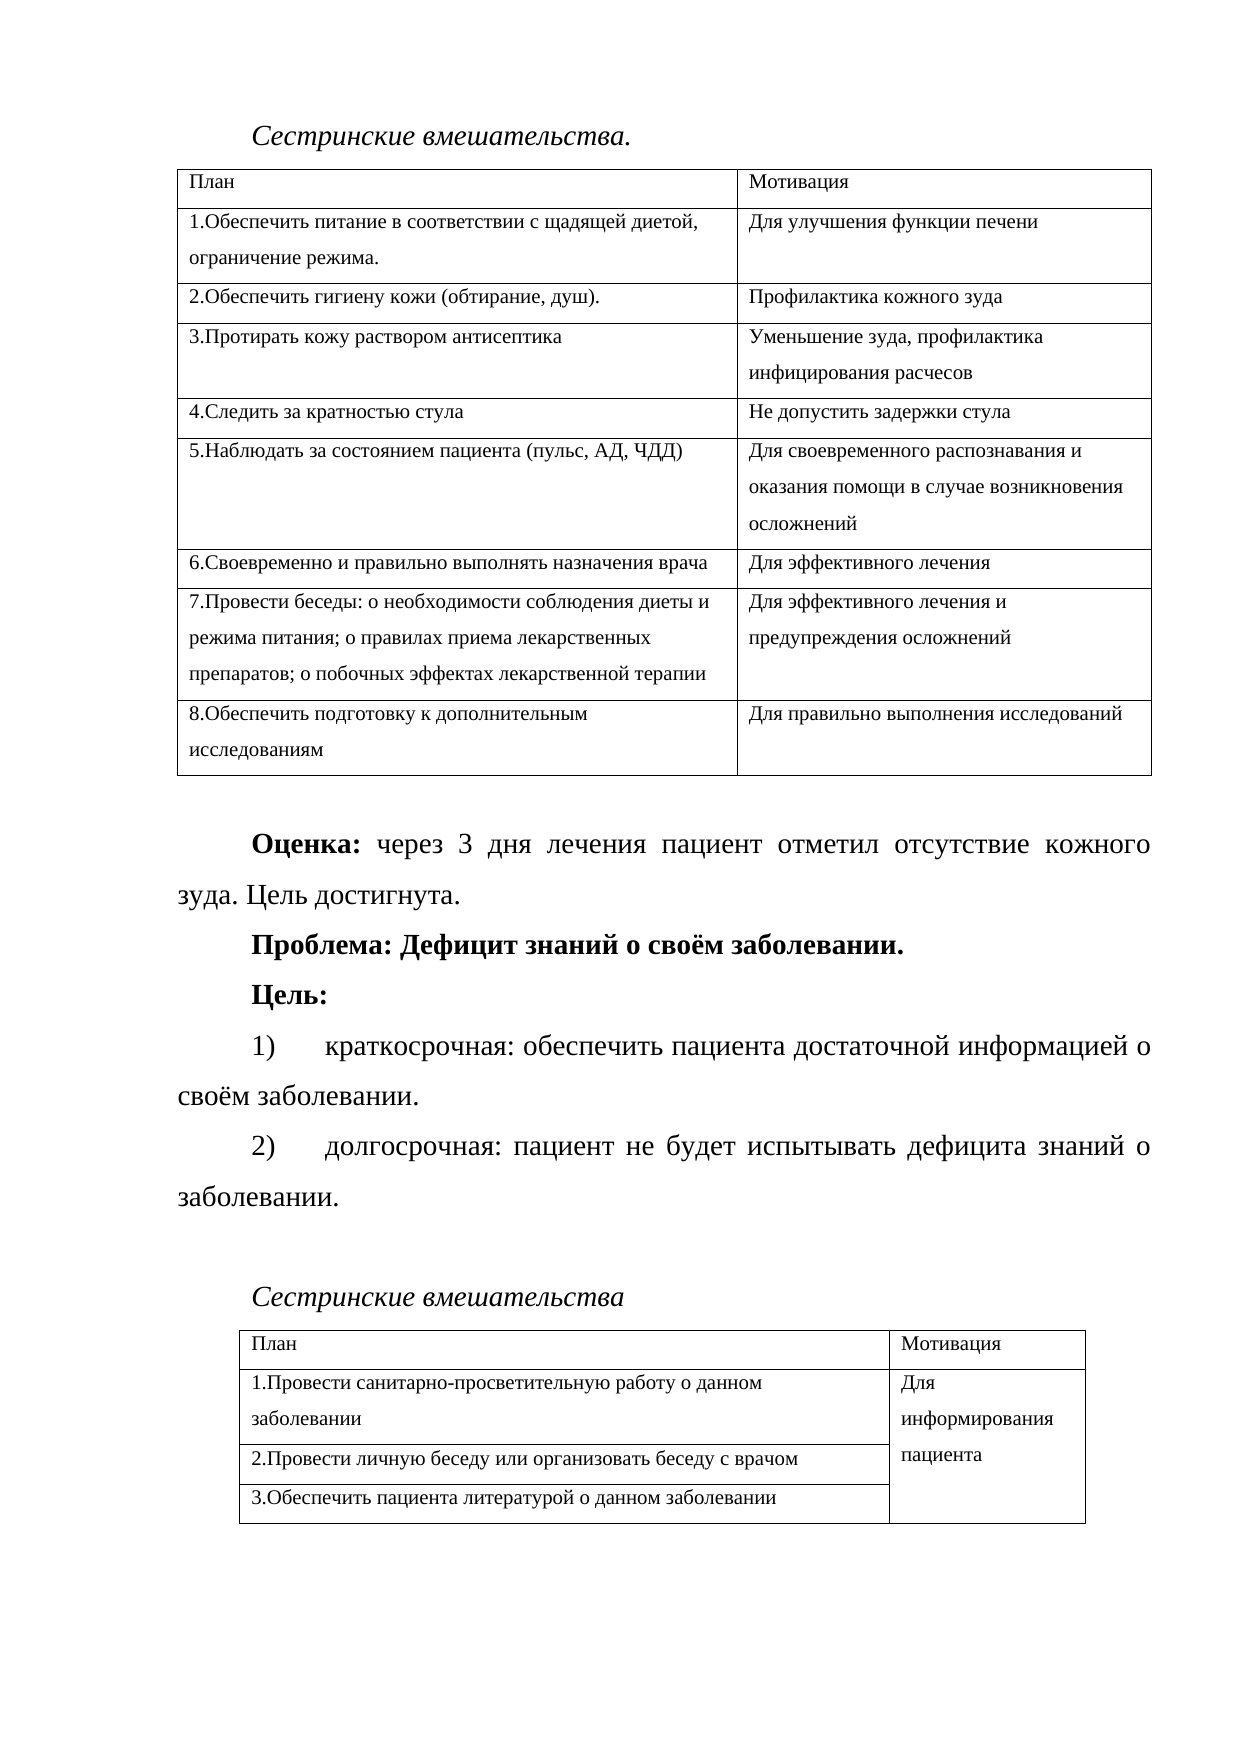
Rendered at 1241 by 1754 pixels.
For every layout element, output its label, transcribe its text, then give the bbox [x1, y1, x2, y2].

table_cell 7.Провести беседы: о необходимости соблюдения диеты и режима питания; о правилах приема лекарственных препаратов; о побочных эффектах лекарственной терапии [178, 589, 737, 700]
table_cell Для улучшения функции печени [738, 209, 1151, 283]
table_cell Для своевременного распознавания и оказания помощи в случае возникновения осложнений [738, 439, 1151, 549]
text Проблема: Дефицит знаний о своём заболевании. [177, 927, 1152, 961]
table_header План [240, 1331, 889, 1369]
table_cell 5.Наблюдать за состоянием пациента (пульс, АД, ЧДД) [178, 439, 737, 549]
table_cell Для эффективного лечения и предупреждения осложнений [738, 589, 1151, 700]
text Цель: [177, 977, 1152, 1011]
table_cell Профилактика кожного зуда [738, 284, 1151, 323]
table_cell 3.Обеспечить пациента литературой о данном заболевании [240, 1485, 889, 1523]
table_header План [178, 170, 737, 208]
table_cell 2.Обеспечить гигиену кожи (обтирание, душ). [178, 284, 737, 323]
table_cell 2.Провести личную беседу или организовать беседу с врачом [240, 1445, 889, 1484]
subtitle Сестринские вмешательства. [177, 118, 1152, 152]
text Сестринские вмешательства [177, 1279, 1152, 1313]
table_cell 6.Своевременно и правильно выполнять назначения врача [178, 550, 737, 588]
text Оценка: через 3 дня лечения пациент отметил отсутствие кожного зуда. Цель достигнута. [177, 826, 1152, 910]
table_cell Уменьшение зуда, профилактика инфицирования расчесов [738, 324, 1151, 398]
table_cell 8.Обеспечить подготовку к дополнительным исследованиям [178, 701, 737, 775]
table_cell Для эффективного лечения [738, 550, 1151, 588]
table_cell Для информирования пациента [890, 1370, 1085, 1523]
table_cell 1.Провести санитарно-просветительную работу о данном заболевании [240, 1370, 889, 1444]
table_header Мотивация [890, 1331, 1085, 1369]
table_header Мотивация [738, 170, 1151, 208]
list долгосрочная: пациент не будет испытывать дефицита знаний о заболевании. [177, 1128, 1152, 1212]
table_cell 1.Обеспечить питание в соответствии с щадящей диетой, ограничение режима. [178, 209, 737, 283]
table_cell Не допустить задержки стула [738, 399, 1151, 437]
table_cell 3.Протирать кожу раствором антисептика [178, 324, 737, 398]
table_cell 4.Следить за кратностью стула [178, 399, 737, 437]
list краткосрочная: обеспечить пациента достаточной информацией о своём заболевании. [177, 1028, 1152, 1112]
table_cell Для правильно выполнения исследований [738, 701, 1151, 775]
